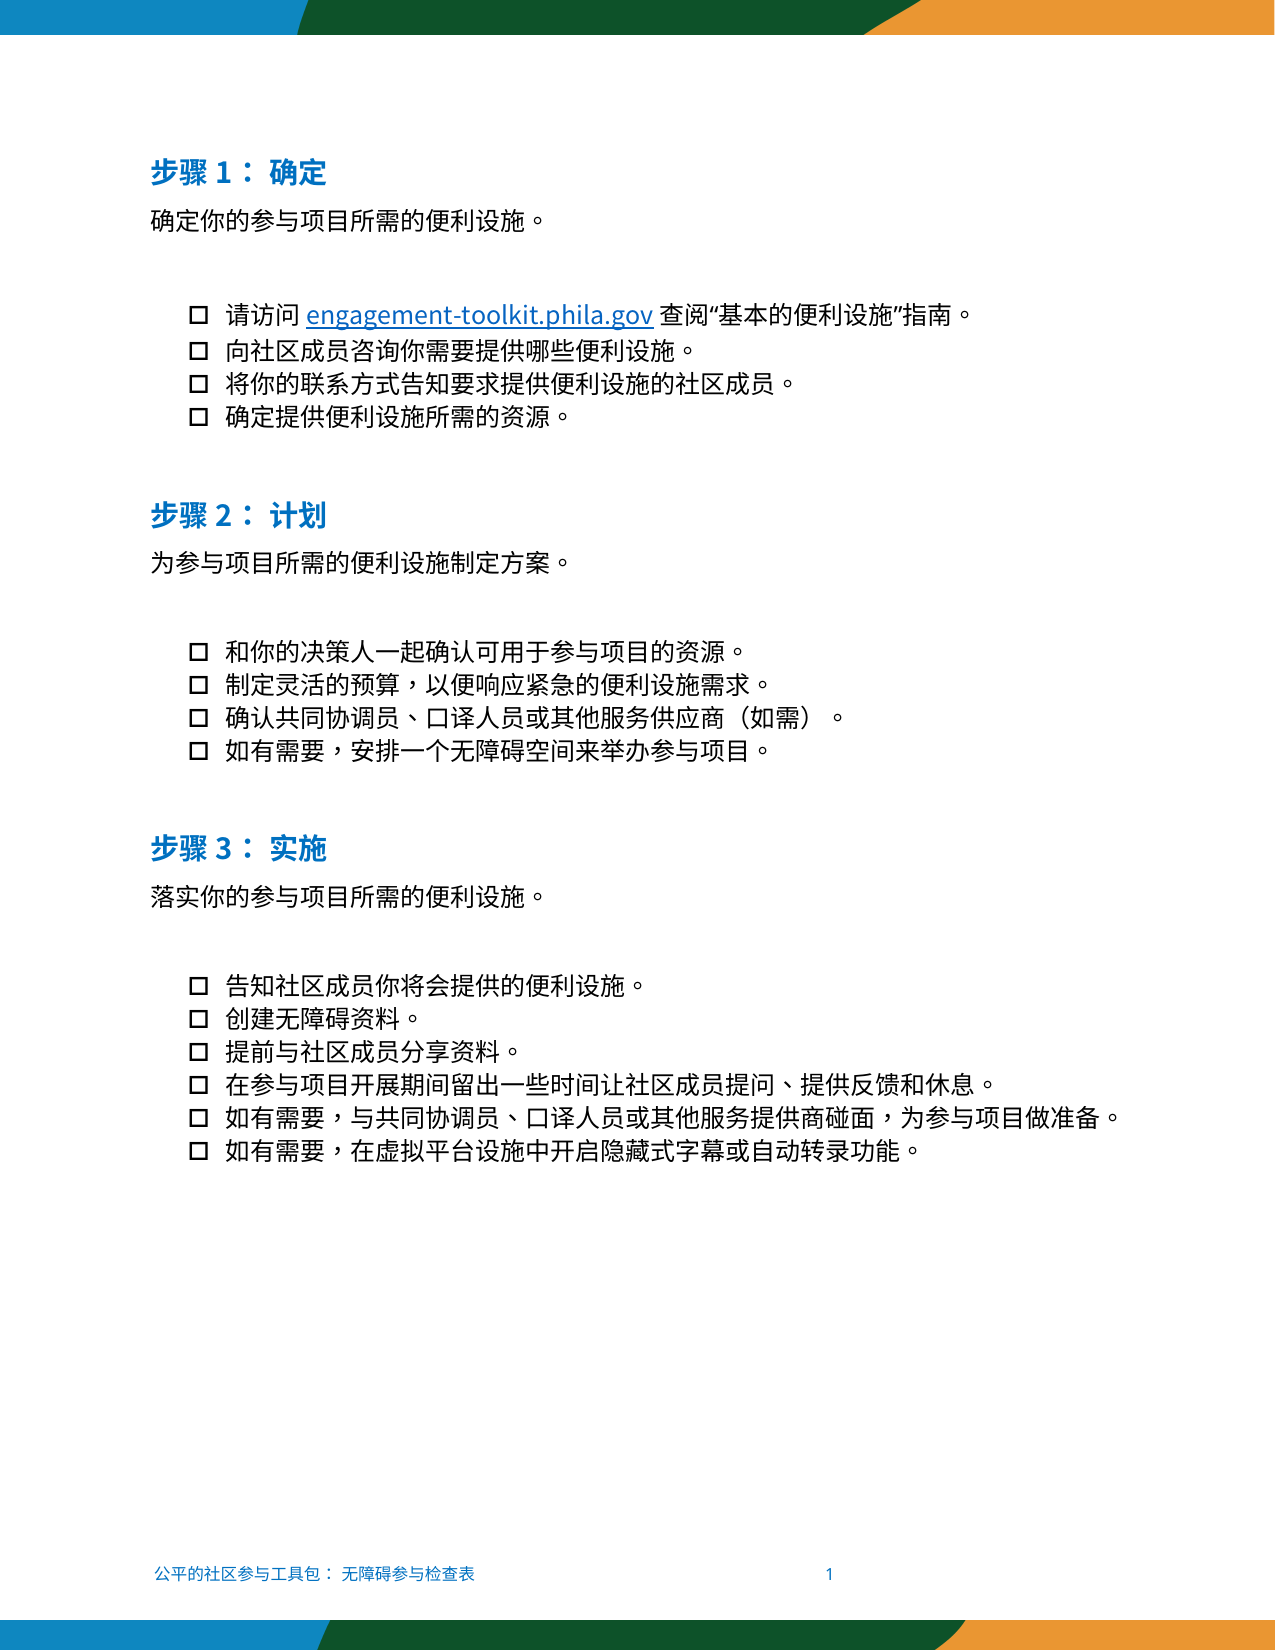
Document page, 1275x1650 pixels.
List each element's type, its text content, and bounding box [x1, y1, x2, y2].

list 将你的联系方式告知要求提供便利设施的社区成员。 [187, 370, 1125, 399]
text 为参与项目所需的便利设施制定方案。 [150, 549, 1125, 578]
text 步骤 1： 确定 [150, 150, 1125, 192]
text 落实你的参与项目所需的便利设施。 [150, 883, 1125, 912]
text 步骤 2： 计划 [150, 492, 1125, 534]
list 提前与社区成员分享资料。 [187, 1038, 1125, 1066]
list 确认共同协调员、口译人员或其他服务供应商（如需）。 [187, 704, 1125, 733]
text 步骤 3： 实施 [150, 826, 1125, 868]
list 和你的决策人一起确认可用于参与项目的资源。 [187, 638, 1125, 667]
picture [298, 0, 1275, 35]
list 告知社区成员你将会提供的便利设施。 [187, 972, 1125, 1000]
list 如有需要，在虚拟平台设施中开启隐藏式字幕或自动转录功能。 [187, 1137, 1125, 1166]
list 如有需要，与共同协调员、口译人员或其他服务提供商碰面，为参与项目做准备。 [187, 1104, 1125, 1132]
list 如有需要，安排一个无障碍空间来举办参与项目。 [187, 737, 1125, 766]
list 创建无障碍资料。 [187, 1005, 1125, 1033]
list 请访问 engagement-toolkit.phila.gov 查阅“基本的便利设施”指南。 [187, 296, 1125, 332]
list 在参与项目开展期间留出一些时间让社区成员提问、提供反馈和休息。 [187, 1071, 1125, 1099]
list 制定灵活的预算，以便响应紧急的便利设施需求。 [187, 671, 1125, 700]
text 确定你的参与项目所需的便利设施。 [150, 207, 1125, 236]
list 向社区成员咨询你需要提供哪些便利设施。 [187, 337, 1125, 366]
picture [318, 1620, 1275, 1650]
list 确定提供便利设施所需的资源。 [187, 403, 1125, 432]
